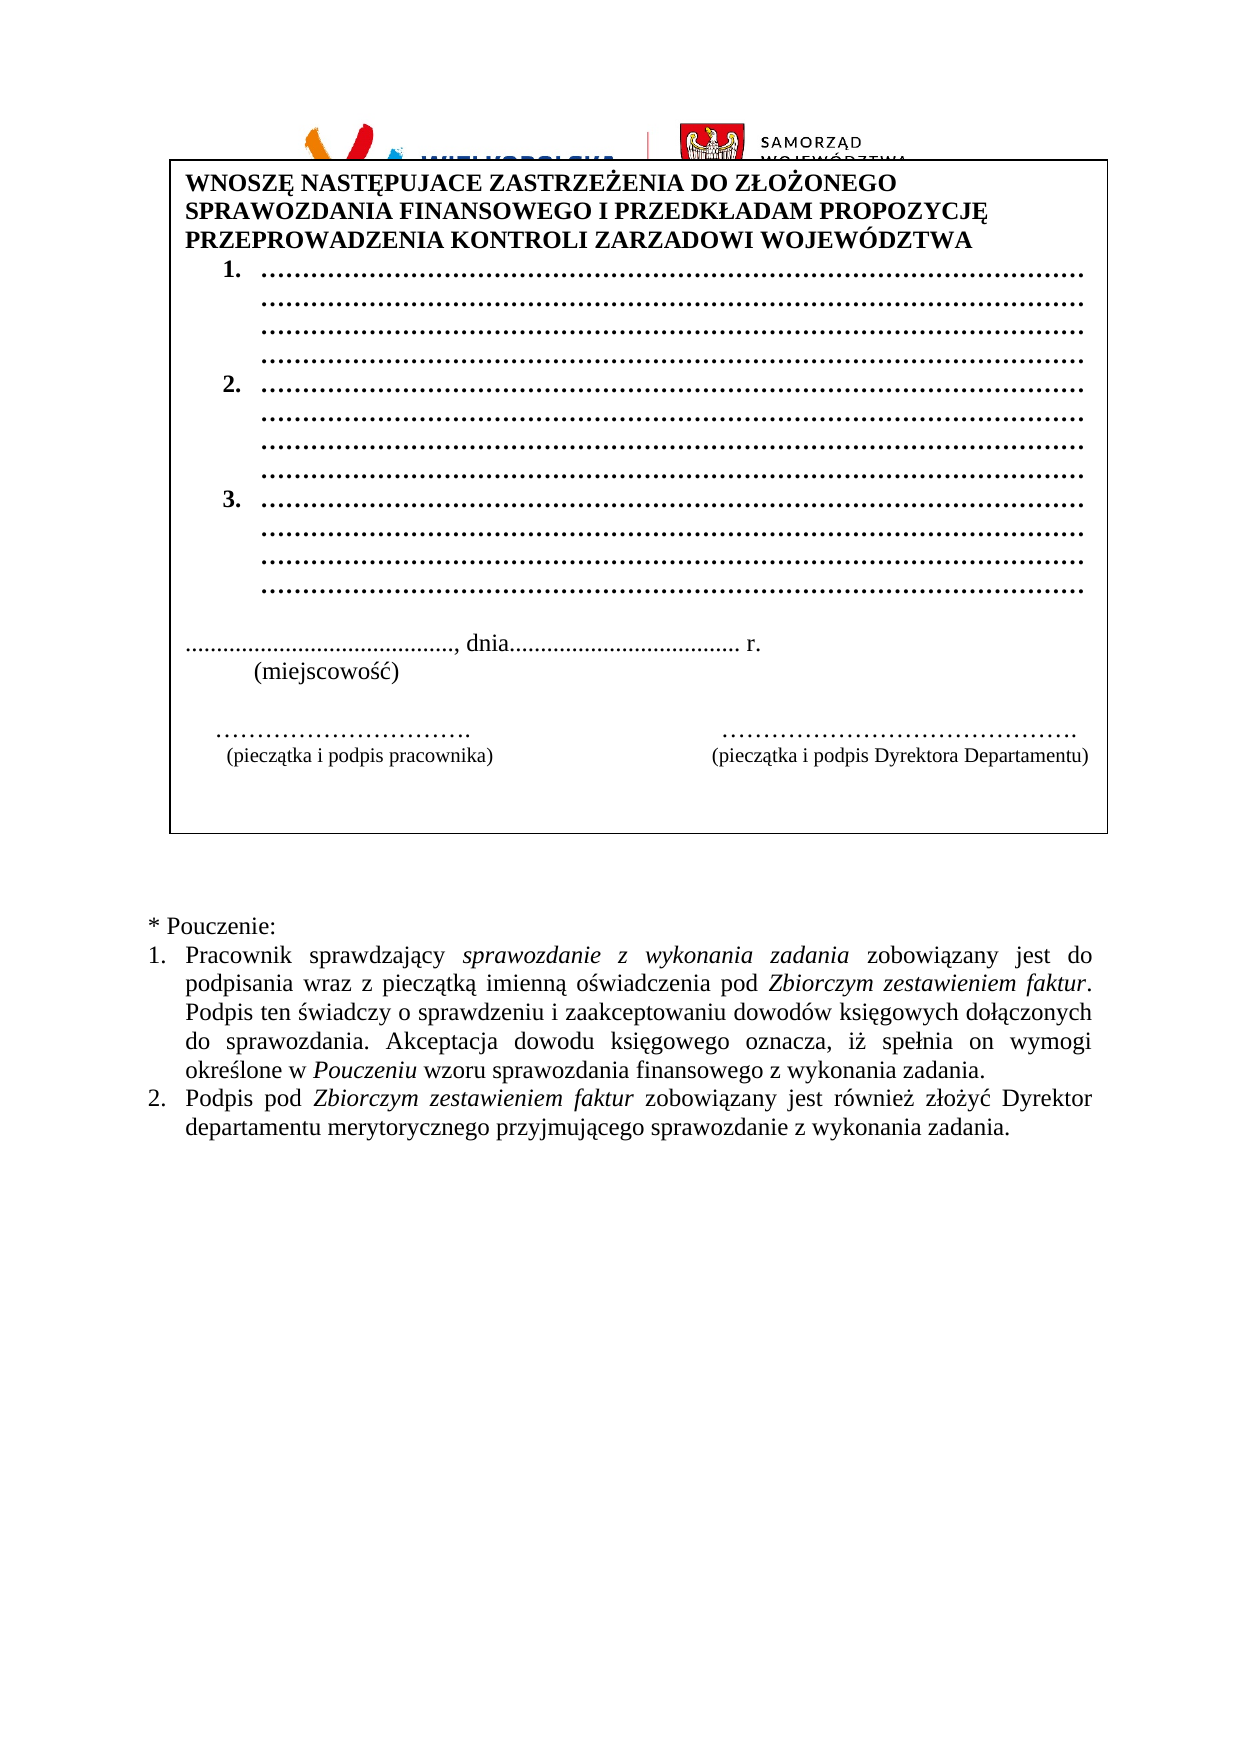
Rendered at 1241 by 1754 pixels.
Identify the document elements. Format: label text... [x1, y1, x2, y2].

picture [265, 102, 975, 159]
list Podpis pod Zbiorczym zestawieniem faktur zobowiązany jest również złożyć Dyrektor departamentu merytorycznego przyjmującego sprawozdanie z wykonania zadania. [148, 1083, 1092, 1141]
list Pracownik sprawdzający sprawozdanie z wykonania zadania zobowiązany jest do podpisania wraz z pieczątką imienną oświadczenia pod Zbiorczym zestawieniem faktur. Podpis ten świadczy o sprawdzeniu i zaakceptowaniu dowodów księgowych dołączonych do sprawozdania. Akceptacja dowodu księgowego oznacza, iż spełnia on wymogi określone w Pouczeniu wzoru sprawozdania finansowego z wykonania zadania. [148, 940, 1092, 1083]
text * Pouczenie: [148, 911, 1092, 940]
